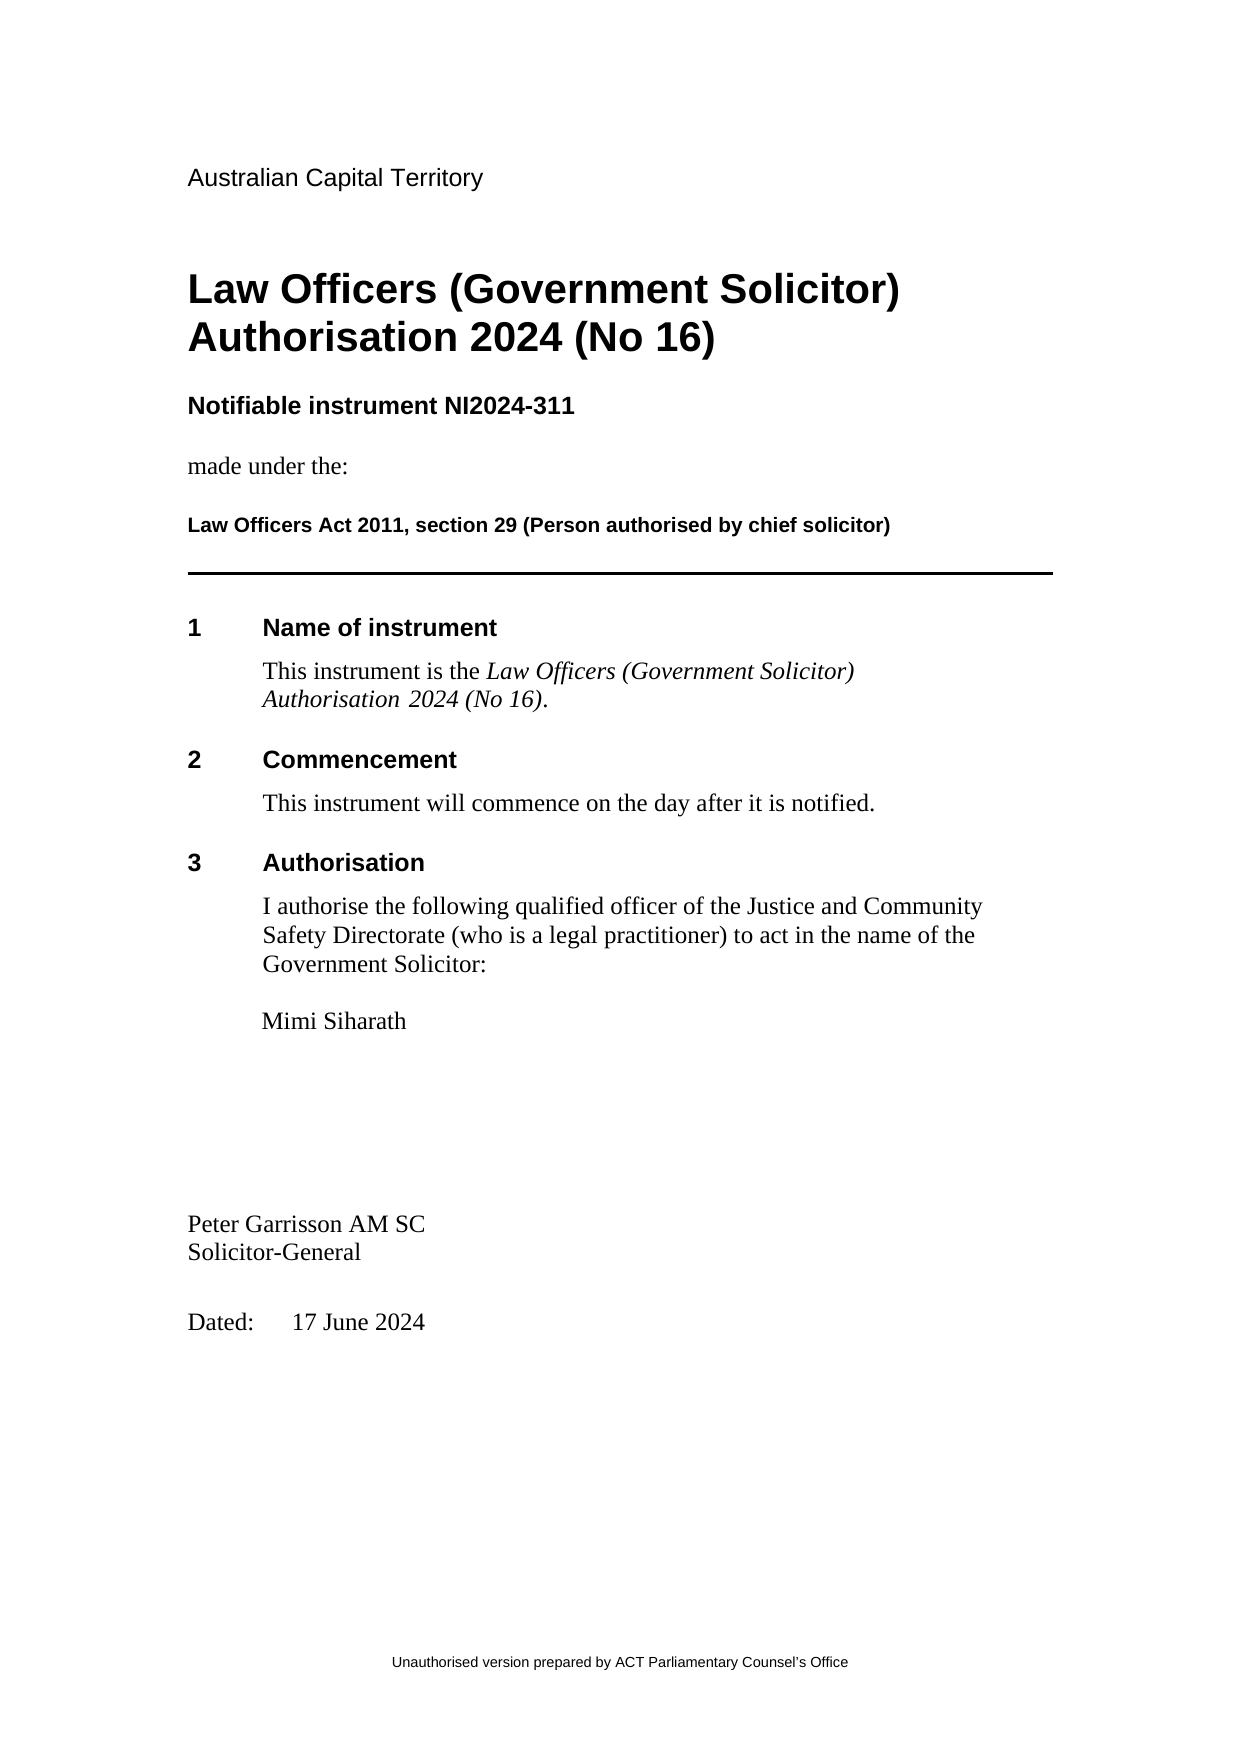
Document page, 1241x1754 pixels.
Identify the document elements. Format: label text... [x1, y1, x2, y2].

text 2 Commencement [187, 744, 1053, 773]
text Mimi Siharath [261, 1006, 925, 1035]
text 3 Authorisation [187, 848, 1053, 877]
text made under the: [187, 451, 1053, 480]
text Notifiable instrument NI2024-311 [187, 391, 1053, 420]
text Law Officers Act 2011, section 29 (Person authorised by chief solicitor) [187, 513, 1053, 537]
text Solicitor-General [187, 1237, 925, 1266]
text 1 Name of instrument [187, 612, 1053, 641]
text This instrument will commence on the day after it is notified. [262, 788, 1053, 817]
text This instrument is the Law Officers (Government Solicitor) Authorisation 2024 (No 16). [262, 656, 1053, 713]
text Dated: 17 June 2024 [187, 1307, 1053, 1336]
text I authorise the following qualified officer of the Justice and Community Safety Directorate (who is a legal practitioner) to act in the name of the Government Solicitor: [262, 891, 1053, 977]
text Australian Capital Territory [187, 162, 1053, 191]
text Law Officers (Government Solicitor) Authorisation 2024 (No 16) [187, 264, 1053, 360]
text Peter Garrisson AM SC [187, 1209, 925, 1237]
